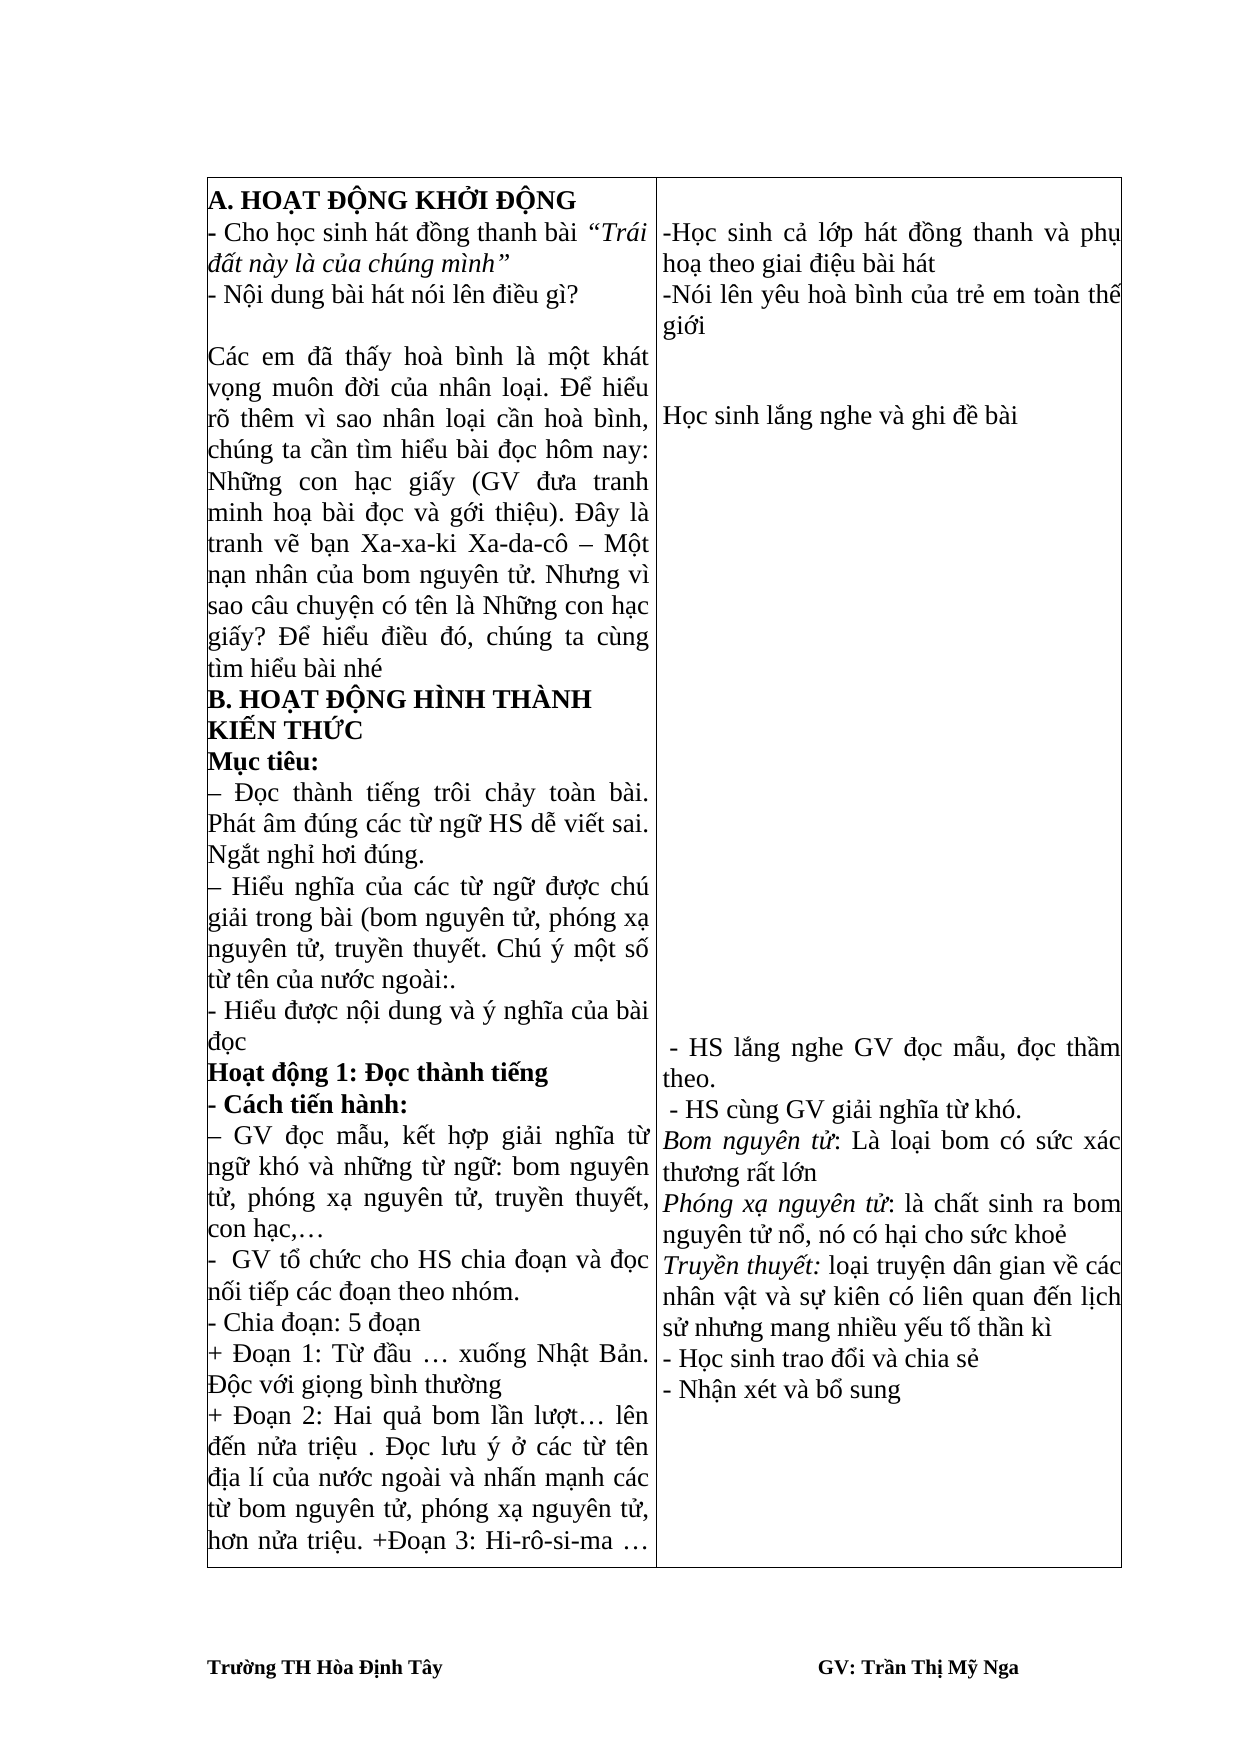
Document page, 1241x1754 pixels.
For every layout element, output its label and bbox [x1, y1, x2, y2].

table_cell [208, 178, 656, 1567]
table_cell [657, 178, 1121, 1567]
